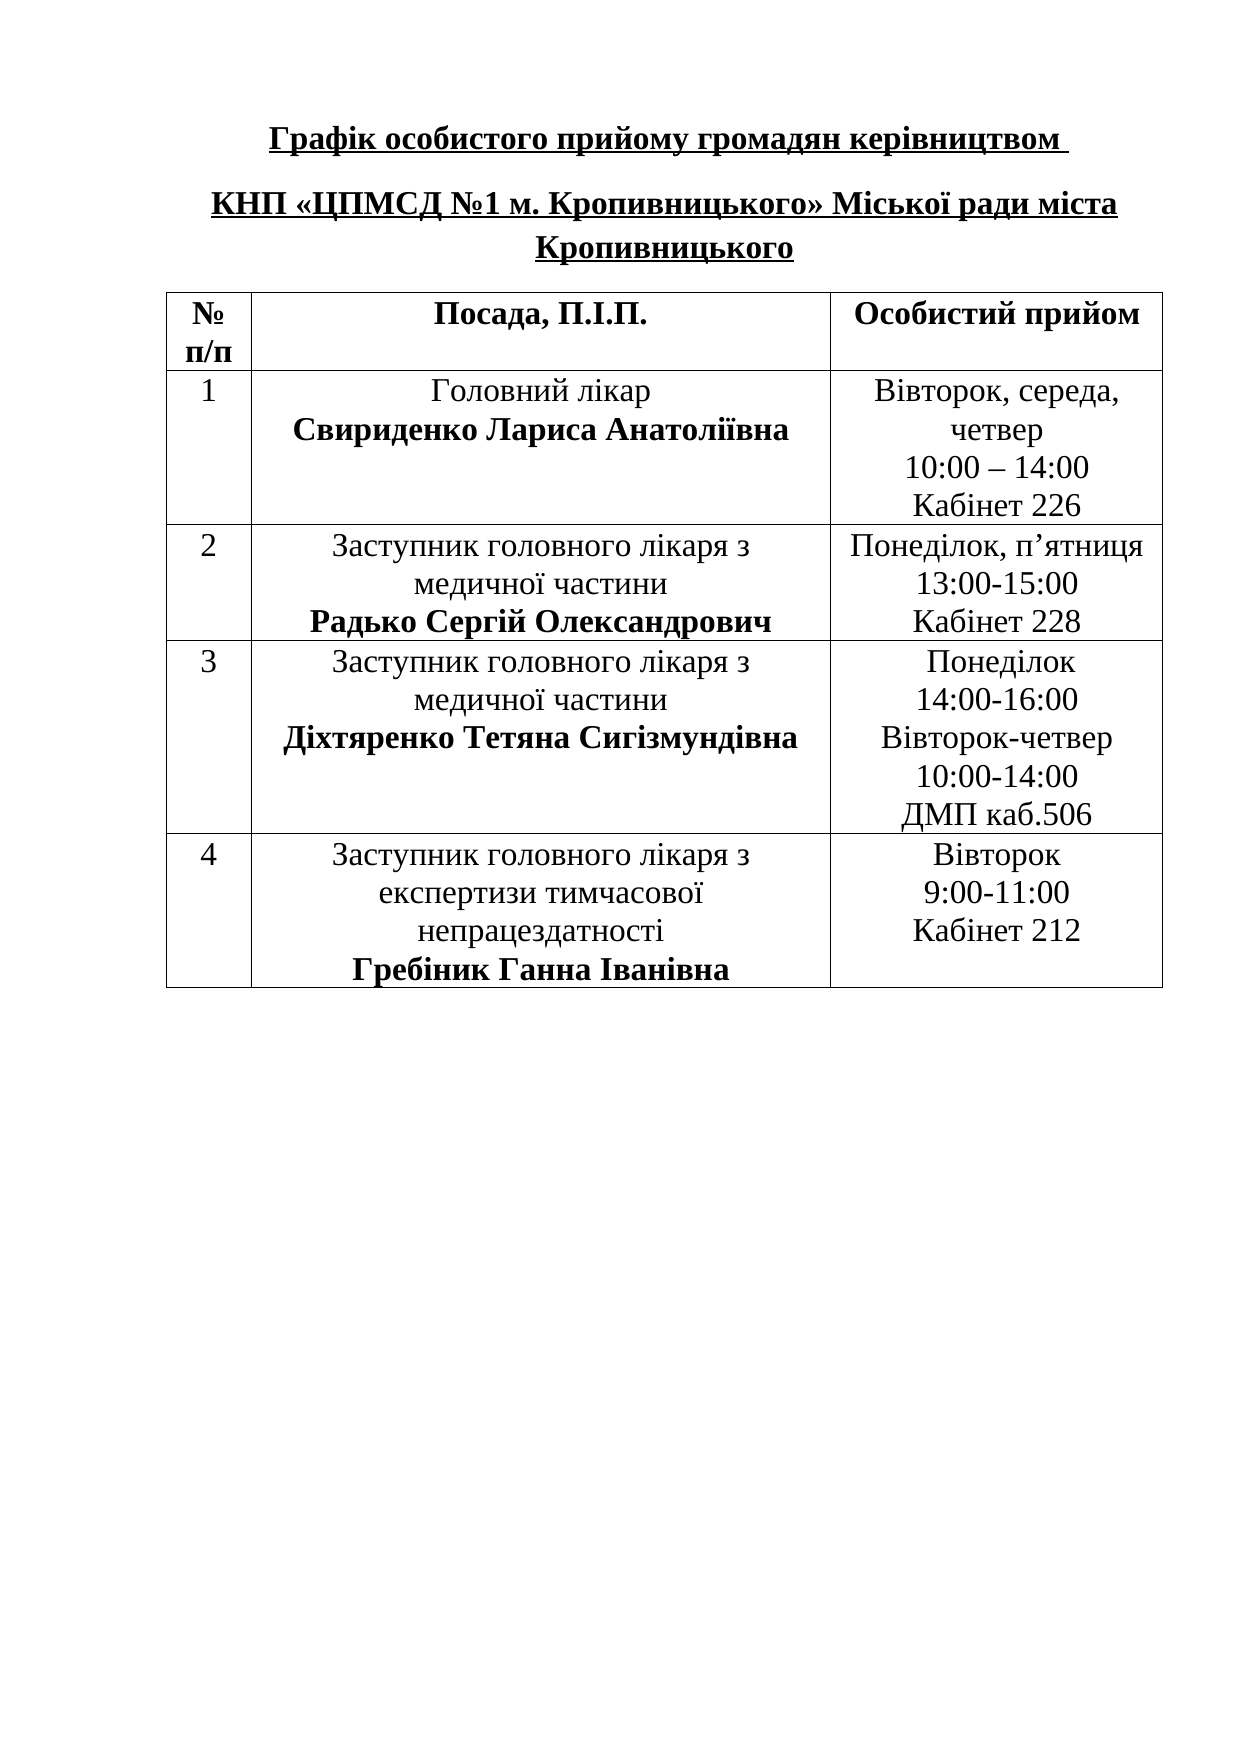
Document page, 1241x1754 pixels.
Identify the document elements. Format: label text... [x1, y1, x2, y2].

table_cell Вівторок 9:00-11:00 Кабінет 212 [831, 834, 1162, 987]
table_header Особистий прийом [831, 293, 1162, 370]
table_cell 1 [167, 371, 251, 524]
table_cell Заступник головного лікаря з медичної частини Радько Сергій Олександрович [252, 525, 830, 640]
table_header № п/п [167, 293, 251, 370]
table_cell Понеділок, п’ятниця 13:00-15:00 Кабінет 228 [831, 525, 1162, 640]
table_cell Понеділок 14:00-16:00 Вівторок-четвер 10:00-14:00 ДМП каб.506 [831, 641, 1162, 833]
table_header Посада, П.І.П. [252, 293, 830, 370]
table_cell Заступник головного лікаря з експертизи тимчасової непрацездатності Гребіник Ганна Іванівна [252, 834, 830, 987]
table_cell 4 [167, 834, 251, 987]
table_cell Заступник головного лікаря з медичної частини Діхтяренко Тетяна Сигізмундівна [252, 641, 830, 833]
table_cell 2 [167, 525, 251, 640]
text Графік особистого прийому громадян керівництвом [177, 118, 1152, 156]
table_cell 3 [167, 641, 251, 833]
text КНП «ЦПМСД №1 м. Кропивницького» Міської ради міста Кропивницького [177, 183, 1152, 265]
table_cell Головний лікар Свириденко Лариса Анатоліївна [252, 371, 830, 524]
table_cell Вівторок, середа, четвер 10:00 – 14:00 Кабінет 226 [831, 371, 1162, 524]
